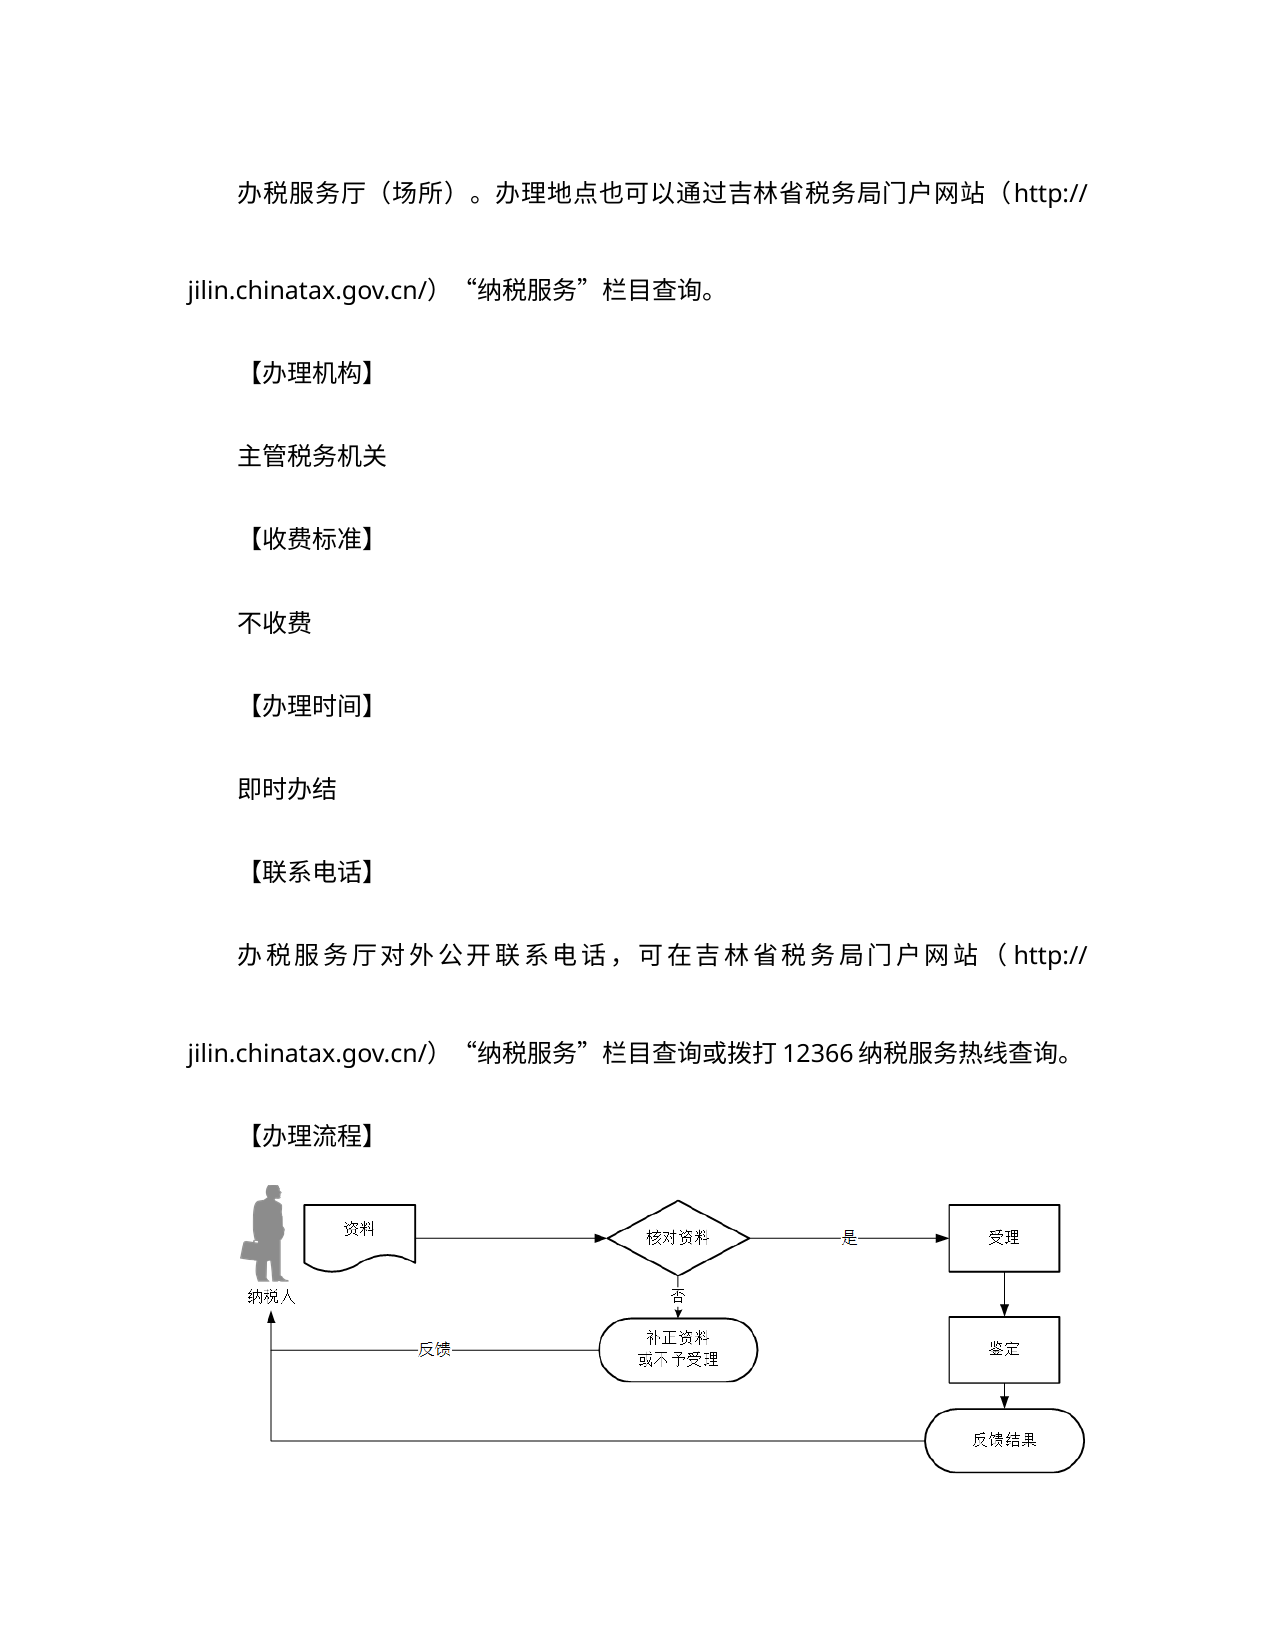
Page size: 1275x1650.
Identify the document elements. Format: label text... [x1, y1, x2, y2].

text 主管税务机关 [187, 422, 1087, 487]
text 不收费 [187, 589, 1087, 654]
picture [237, 1185, 1086, 1474]
text 即时办结 [187, 755, 1087, 820]
text 办税服务厅对外公开联系电话，可在吉林省税务局门户网站（http://jilin.chinatax.gov.cn/）“纳税服务”栏目查询或拨打12366纳税服务热线查询。 [187, 921, 1087, 1084]
text 办税服务厅（场所）。办理地点也可以通过吉林省税务局门户网站（http://jilin.chinatax.gov.cn/）“纳税服务”栏目查询。 [187, 159, 1087, 321]
text 【收费标准】 [187, 506, 1087, 571]
text 【联系电话】 [187, 838, 1087, 903]
text 【办理流程】 [187, 1102, 1087, 1167]
text 【办理时间】 [187, 672, 1087, 737]
text 【办理机构】 [187, 339, 1087, 404]
